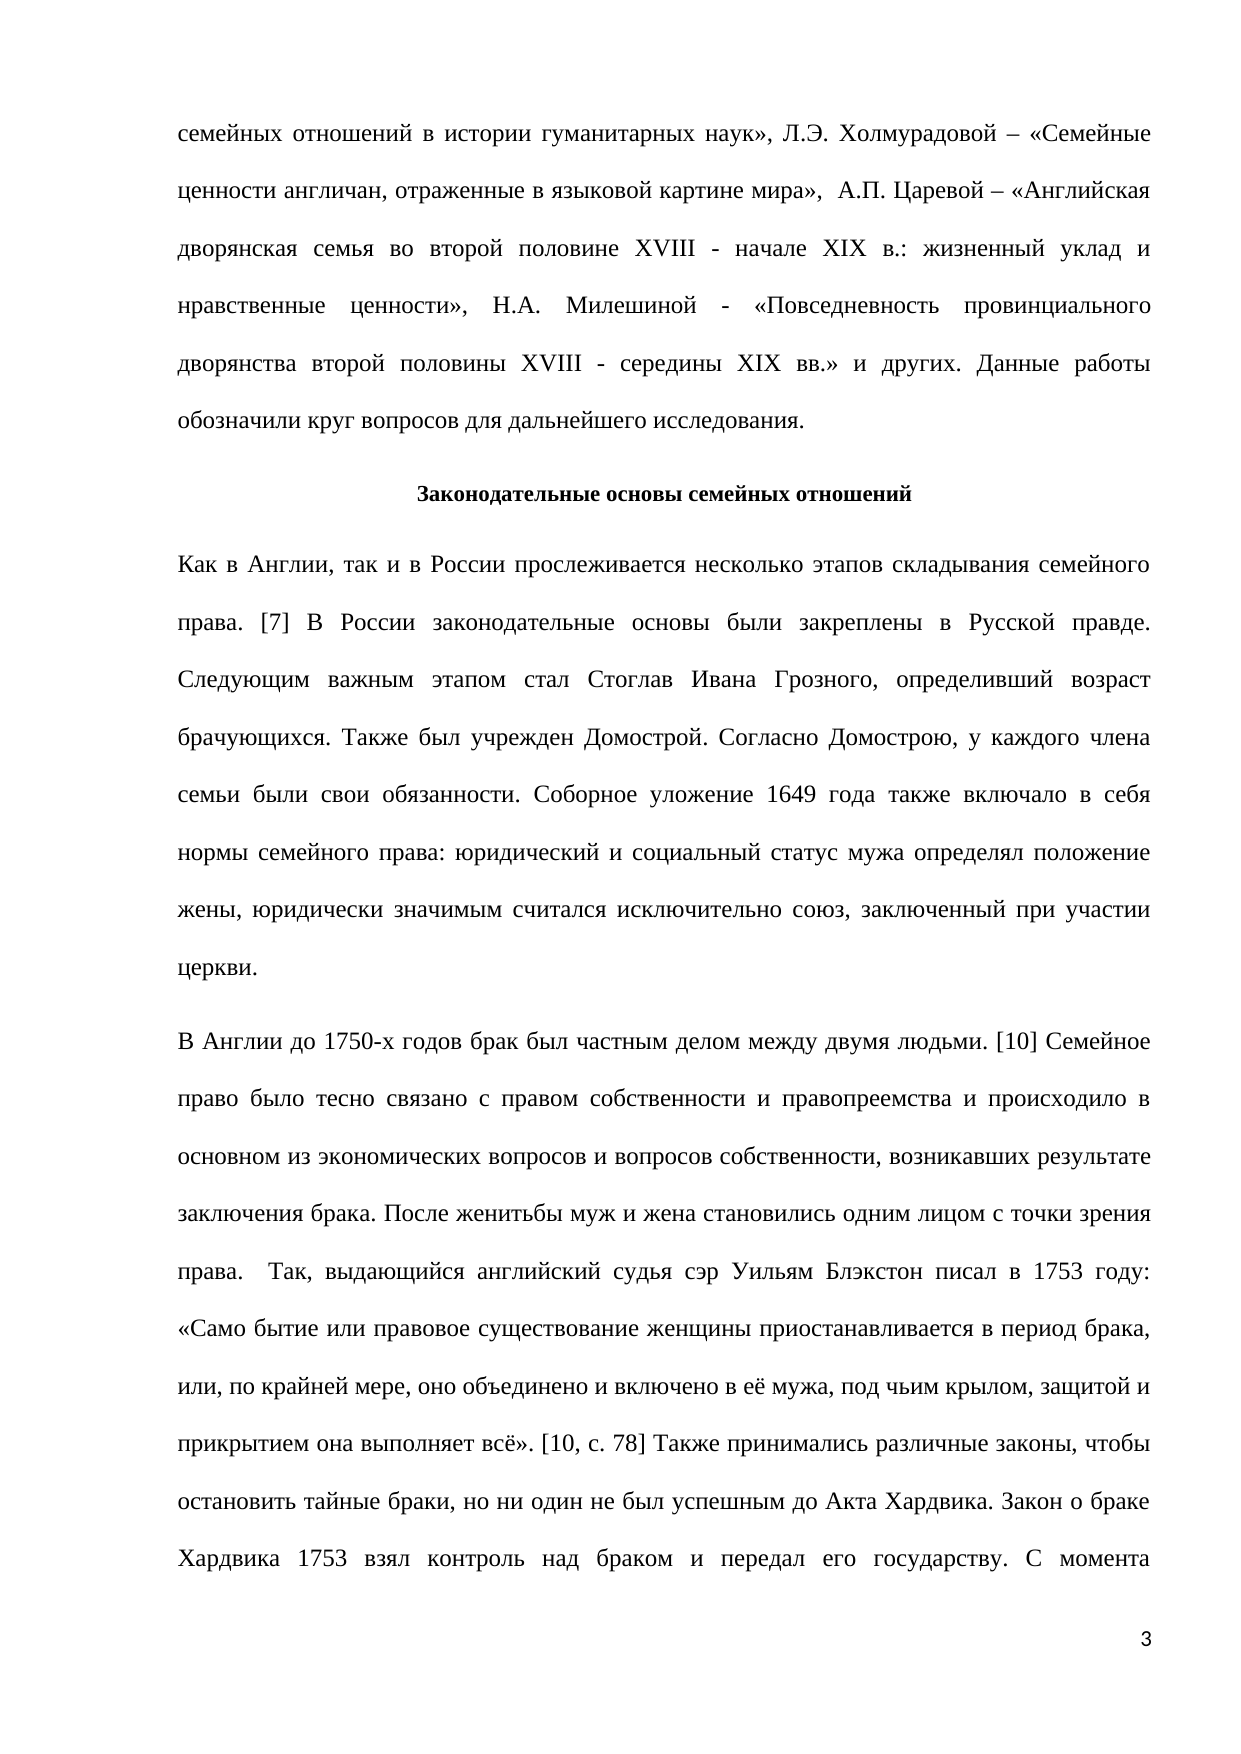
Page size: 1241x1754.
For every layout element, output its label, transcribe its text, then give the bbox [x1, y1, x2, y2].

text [177, 118, 1152, 434]
text Законодательные основы семейных отношений [177, 480, 1152, 506]
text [177, 1026, 1152, 1572]
text Как в Англии, так и в России прослеживается несколько этапов складывания семейного права. [7] В России законодательные основы были закреплены в Русской правде. Следующим важным этапом стал Стоглав Ивана Грозного, определивший возраст брачующихся. Также был учрежден Домострой. Согласно Домострою, у каждого члена семьи были свои обязанности. Соборное уложение 1649 года также включало в себя нормы семейного права: юридический и социальный статус мужа определял положение жены, юридически значимым считался исключительно союз, заключенный при участии церкви. [177, 549, 1152, 980]
